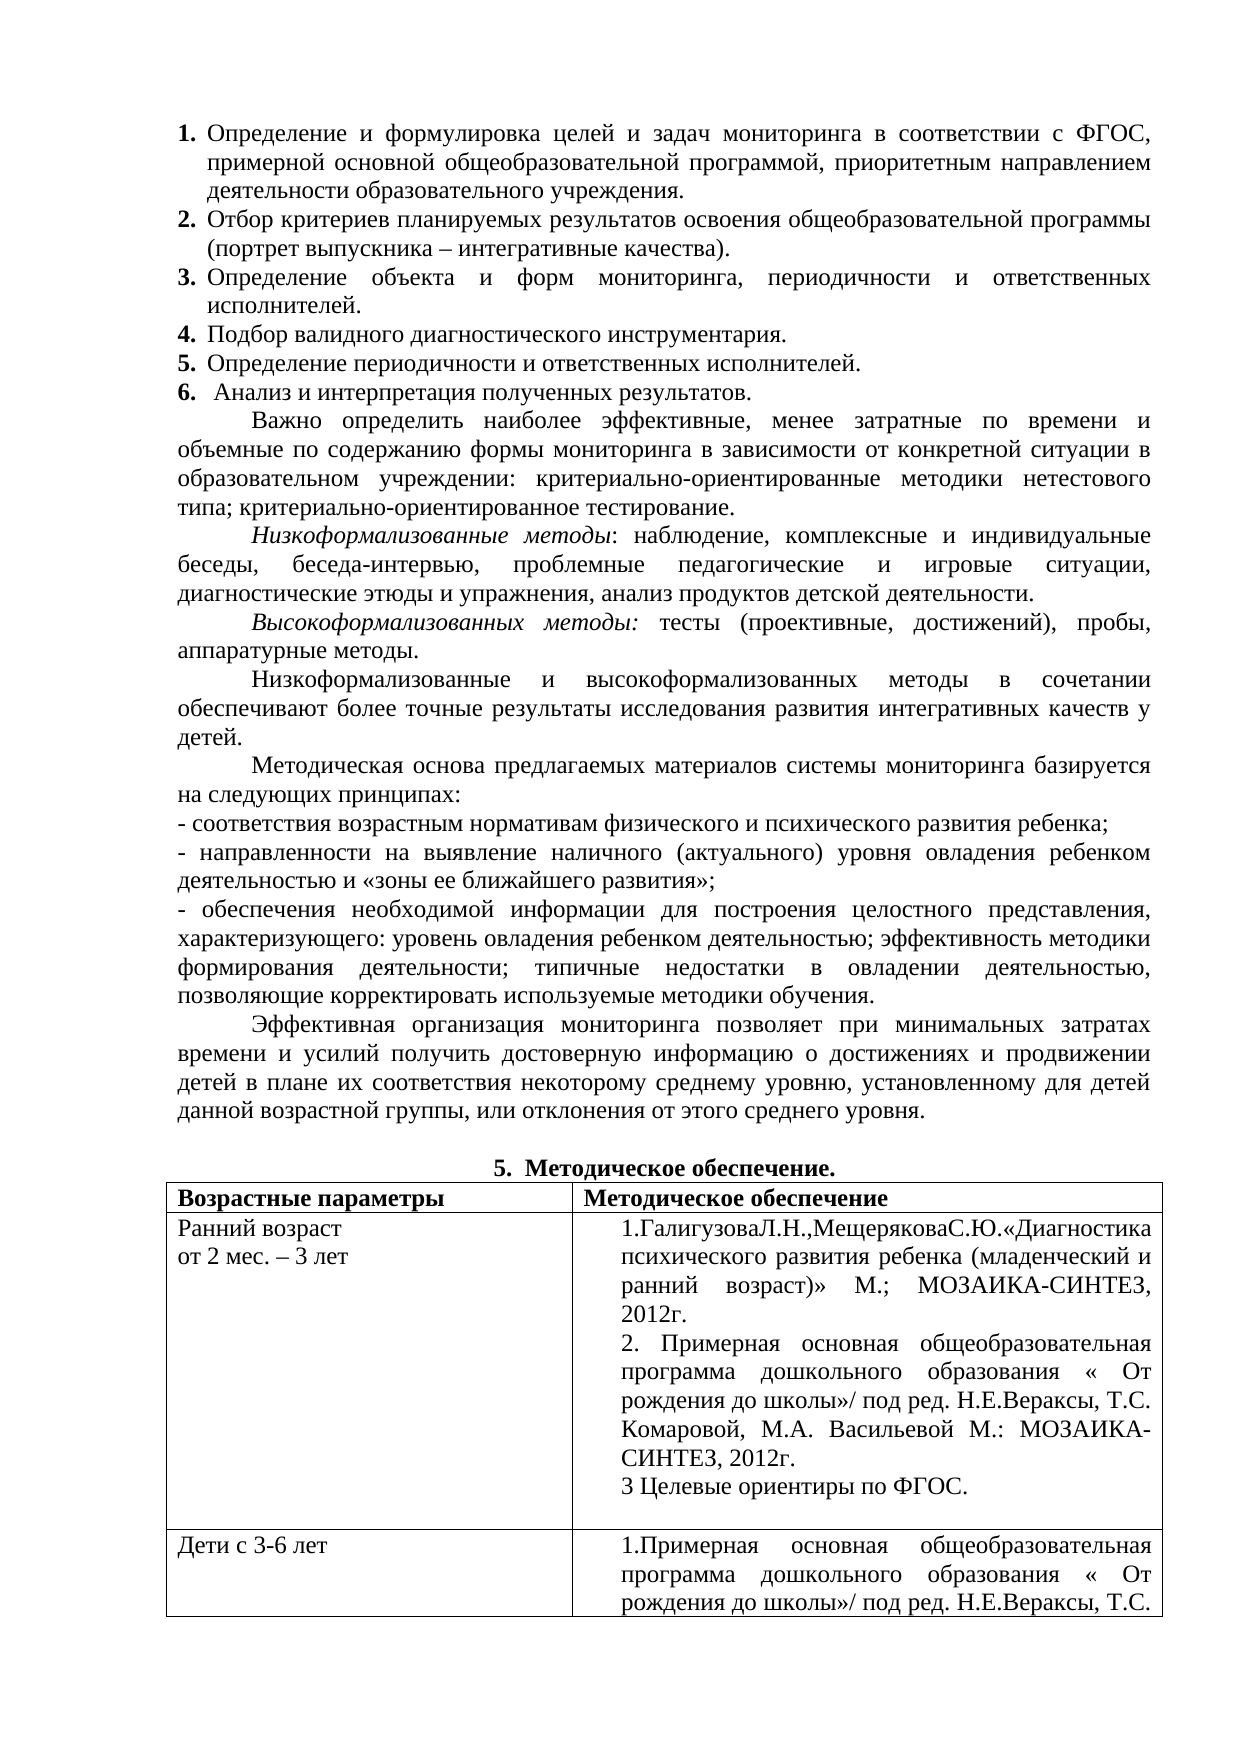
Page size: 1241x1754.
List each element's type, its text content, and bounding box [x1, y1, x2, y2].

list Определение периодичности и ответственных исполнителей. [177, 348, 1152, 377]
text - соответствия возрастным нормативам физического и психического развития ребенка; [177, 808, 1152, 837]
text Низкоформализованные методы: наблюдение, комплексные и индивидуальные беседы, беседа-интервью, проблемные педагогические и игровые ситуации, диагностические этюды и упражнения, анализ продуктов детской деятельности. [177, 521, 1152, 607]
text Важно определить наиболее эффективные, менее затратные по времени и объемные по содержанию формы мониторинга в зависимости от конкретной ситуации в образовательном учреждении: критериально-ориентированные методики нетестового типа; критериально-ориентированное тестирование. [177, 406, 1152, 521]
text - направленности на выявление наличного (актуального) уровня овладения ребенком деятельностью и «зоны ее ближайшего развития»; [177, 837, 1152, 894]
list Определение объекта и форм мониторинга, периодичности и ответственных исполнителей. [177, 262, 1152, 319]
list Подбор валидного диагностического инструментария. [177, 319, 1152, 348]
list Определение и формулировка целей и задач мониторинга в соответствии с ФГОС, примерной основной общеобразовательной программой, приоритетным направлением деятельности образовательного учреждения. [177, 118, 1152, 204]
text Методическая основа предлагаемых материалов системы мониторинга базируется на следующих принципах: [177, 751, 1152, 808]
list Анализ и интерпретация полученных результатов. [177, 377, 1152, 406]
table_header Возрастные параметры [167, 1183, 572, 1212]
text 5. Методическое обеспечение. [177, 1153, 1152, 1182]
text Низкоформализованные и высокоформализованных методы в сочетании обеспечивают более точные результаты исследования развития интегративных качеств у детей. [177, 664, 1152, 751]
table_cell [573, 1530, 1162, 1616]
list Отбор критериев планируемых результатов освоения общеобразовательной программы (портрет выпускника – интегративные качества). [177, 204, 1152, 262]
text Эффективная организация мониторинга позволяет при минимальных затратах времени и усилий получить достоверную информацию о достижениях и продвижении детей в плане их соответствия некоторому среднему уровню, установленному для детей данной возрастной группы, или отклонения от этого среднего уровня. [177, 1009, 1152, 1124]
table_cell 1.ГалигузоваЛ.Н.,МещеряковаС.Ю.«Диагностика психического развития ребенка (младенческий и ранний возраст)» М.; МОЗАИКА-СИНТЕЗ, 2012г. 2. Примерная основная общеобразовательная программа дошкольного образования « От рождения до школы»/ под ред. Н.Е.Вераксы, Т.С. Комаровой, М.А. Васильевой М.: МОЗАИКА-СИНТЕЗ, 2012г. 3 Целевые ориентиры по ФГОС. [573, 1213, 1162, 1529]
text - обеспечения необходимой информации для построения целостного представления, характеризующего: уровень овладения ребенком деятельностью; эффективность методики формирования деятельности; типичные недостатки в овладении деятельностью, позволяющие корректировать используемые методики обучения. [177, 894, 1152, 1009]
table_header Методическое обеспечение [573, 1183, 1162, 1212]
table_cell Дети с 3-6 лет [167, 1530, 572, 1616]
text Высокоформализованных методы: тесты (проективные, достижений), пробы, аппаратурные методы. [177, 607, 1152, 664]
table_cell Ранний возраст от 2 мес. – 3 лет [167, 1213, 572, 1529]
